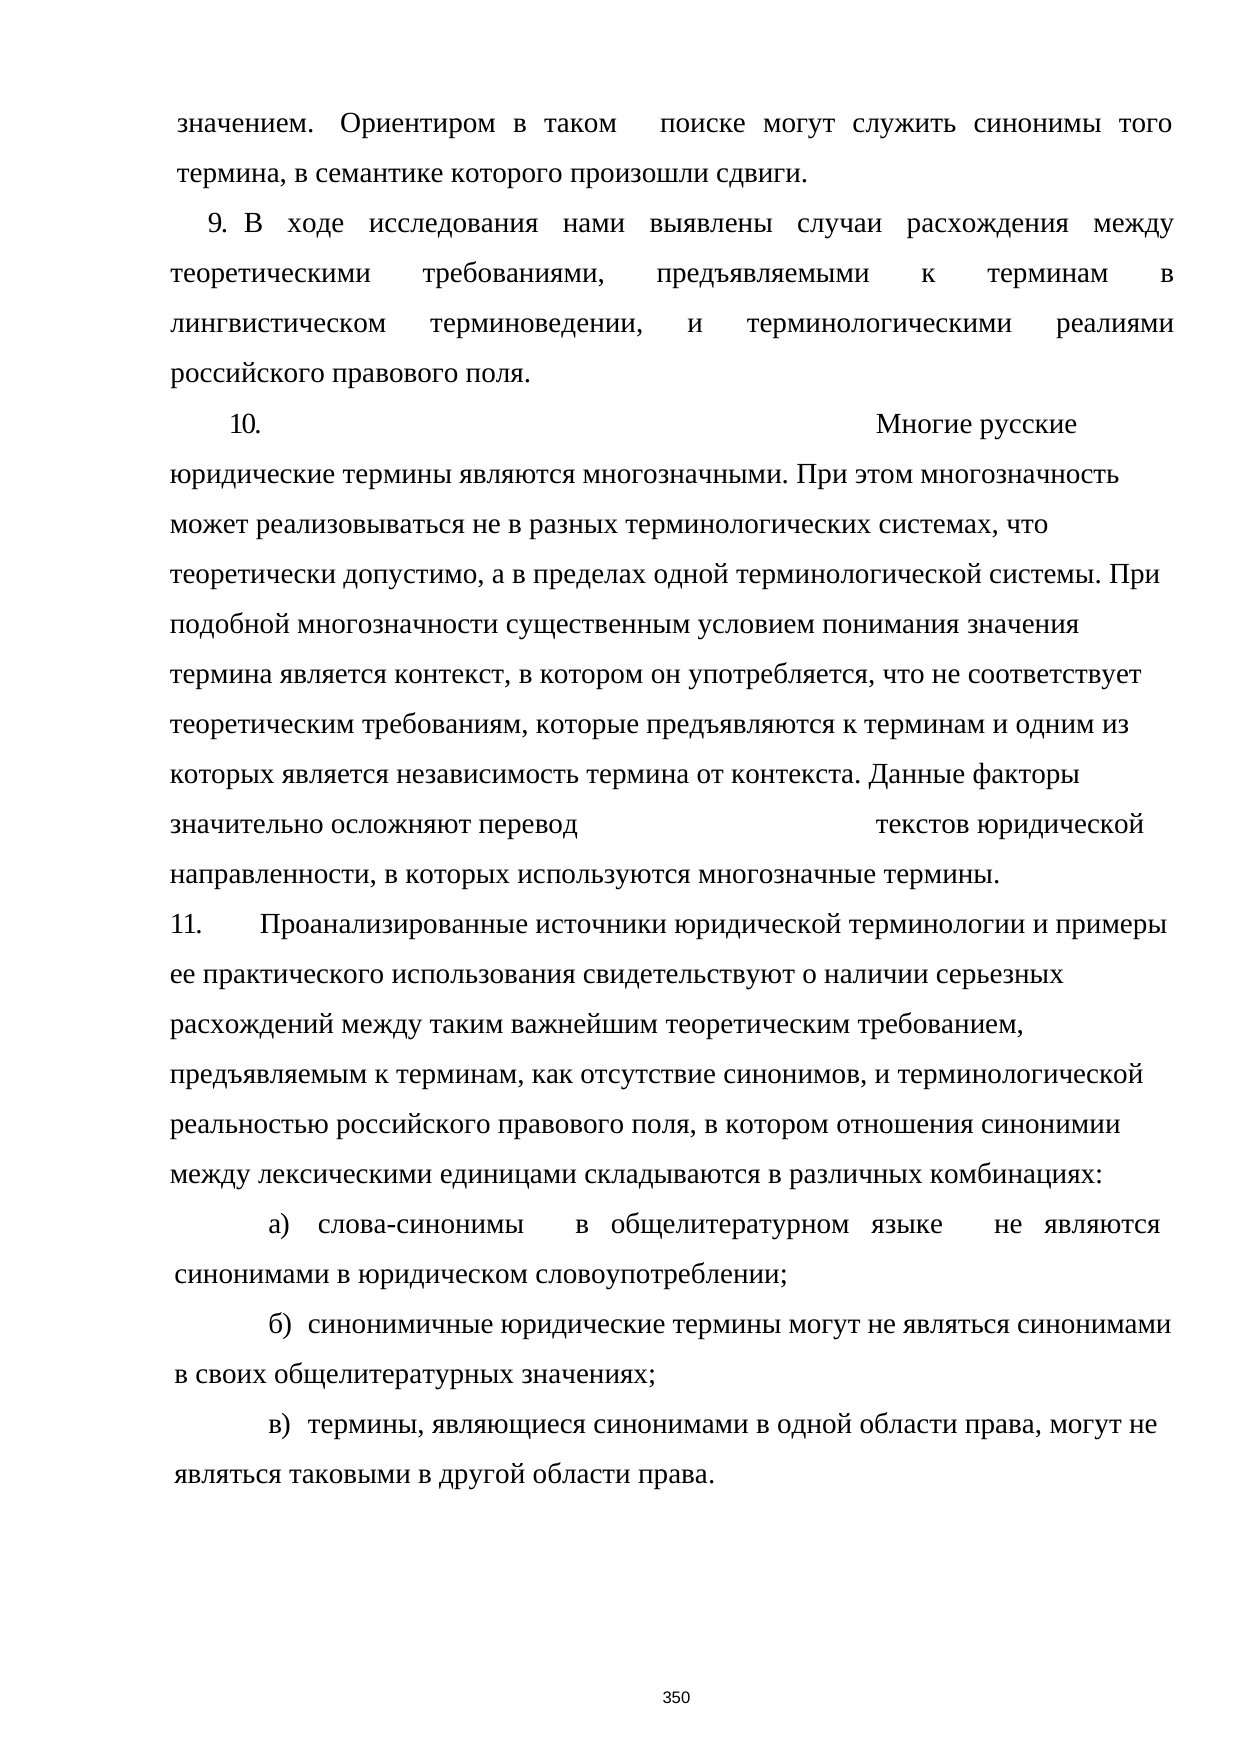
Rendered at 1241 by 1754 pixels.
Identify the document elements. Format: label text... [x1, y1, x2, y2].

text 350 [176, 1688, 1177, 1707]
text значением. Ориентиром в таком поиске могут служить синонимы того термина, в семантике которого произошли сдвиги. [177, 92, 1174, 192]
text 9. В ходе исследования нами выявлены случаи расхождения между теоретическими требованиями, предъявляемыми к терминам в лингвистическом терминоведении, и терминологическими реалиями российского правового поля. [170, 193, 1175, 393]
list Проанализированные источники юридической терминологии и примеры ее практического использования свидетельствуют о наличии серьезных расхождений между таким важнейшим теоретическим требованием, предъявляемым к терминам, как отсутствие синонимов, и терминологической реальностью российского правового поля, в котором отношения синонимии между лексическими единицами складываются в различных комбинациях: [169, 893, 1177, 1193]
text а) слова-синонимы в общелитературном языке не являются синонимами в юридическом словоупотреблении; [174, 1193, 1177, 1293]
list Многие русские юридические термины являются многозначными. При этом многозначность может реализовываться не в разных терминологических системах, что теоретически допустимо, а в пределах одной терминологической системы. При подобной многозначности существенным условием понимания значения термина является контекст, в котором он употребляется, что не соответствует теоретическим требованиям, которые предъявляются к терминам и одним из которых является независимость термина от контекста. Данные факторы значительно осложняют перевод текстов юридической направленности, в которых используются многозначные термины. [169, 393, 1176, 893]
text в) термины, являющиеся синонимами в одной области права, могут не являться таковыми в другой области права. [174, 1393, 1177, 1493]
text б) синонимичные юридические термины могут не являться синонимами в своих общелитературных значениях; [174, 1293, 1177, 1393]
